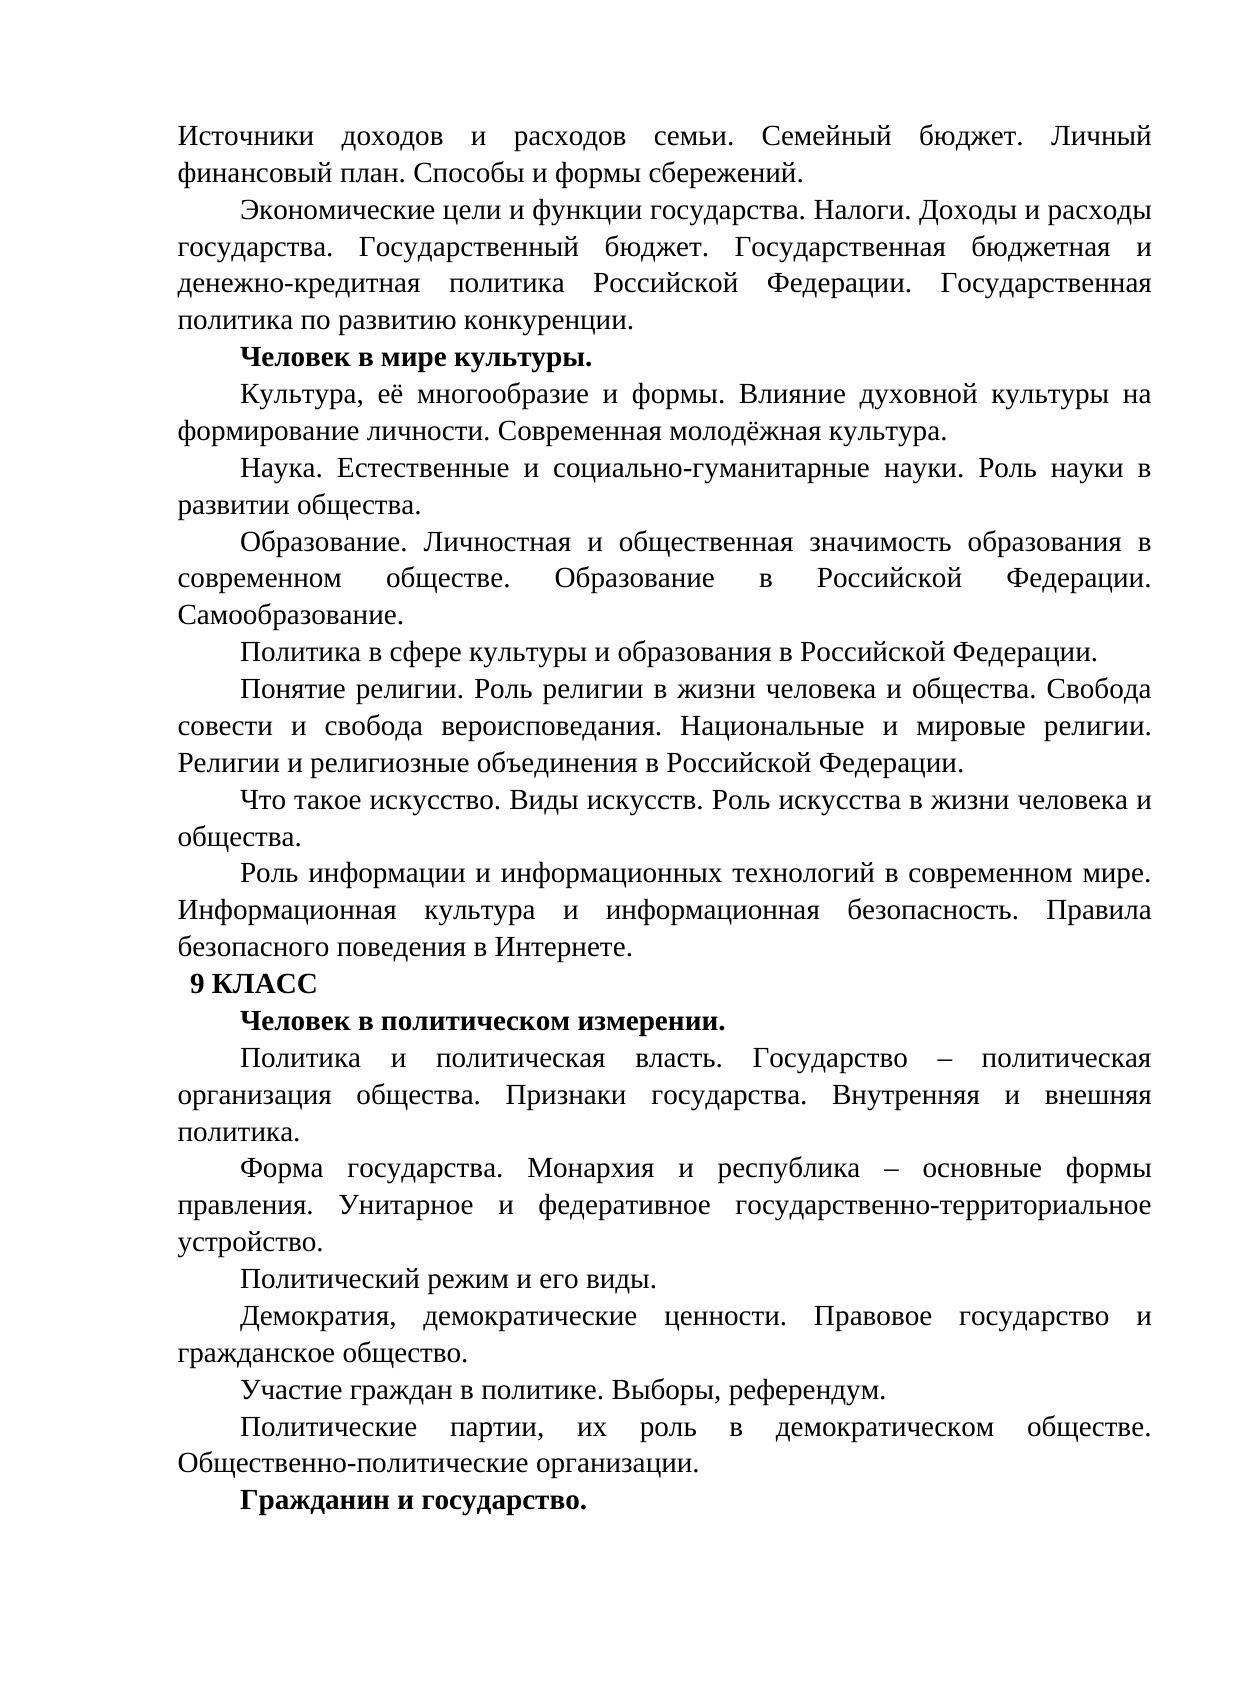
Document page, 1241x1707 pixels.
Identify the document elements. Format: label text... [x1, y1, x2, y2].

text Роль информации и информационных технологий в современном мире. Информационная культура и информационная безопасность. Правила безопасного поведения в Интернете. [177, 856, 1152, 963]
text Образование. Личностная и общественная значимость образования в современном обществе. Образование в Российской Федерации. Самообразование. [177, 524, 1152, 631]
text Гражданин и государство. [177, 1482, 1152, 1516]
text Политика и политическая власть. Государство – политическая организация общества. Признаки государства. Внутренняя и внешняя политика. [177, 1040, 1152, 1147]
text Наука. Естественные и социально-гуманитарные науки. Роль науки в развитии общества. [177, 450, 1152, 520]
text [177, 118, 1152, 188]
text Форма государства. Монархия и республика – основные формы правления. Унитарное и федеративное государственно-территориальное устройство. [177, 1151, 1152, 1258]
text Демократия, демократические ценности. Правовое государство и гражданское общество. [177, 1298, 1152, 1368]
text Политические партии, их роль в демократическом обществе. Общественно-политические организации. [177, 1409, 1152, 1479]
text Что такое искусство. Виды искусств. Роль искусства в жизни человека и общества. [177, 782, 1152, 852]
text 9 КЛАСС [190, 966, 1152, 1000]
text Человек в политическом измерении. [177, 1003, 1152, 1037]
text Политика в сфере культуры и образования в Российской Федерации. [177, 634, 1152, 668]
text Культура, её многообразие и формы. Влияние духовной культуры на формирование личности. Современная молодёжная культура. [177, 376, 1152, 447]
text Человек в мире культуры. [177, 339, 1152, 373]
text Экономические цели и функции государства. Налоги. Доходы и расходы государства. Государственный бюджет. Государственная бюджетная и денежно-кредитная политика Российской Федерации. Государственная политика по развитию конкуренции. [177, 192, 1152, 336]
text Участие граждан в политике. Выборы, референдум. [177, 1372, 1152, 1405]
text Политический режим и его виды. [177, 1261, 1152, 1295]
text Понятие религии. Роль религии в жизни человека и общества. Свобода совести и свобода вероисповедания. Национальные и мировые религии. Религии и религиозные объединения в Российской Федерации. [177, 671, 1152, 778]
